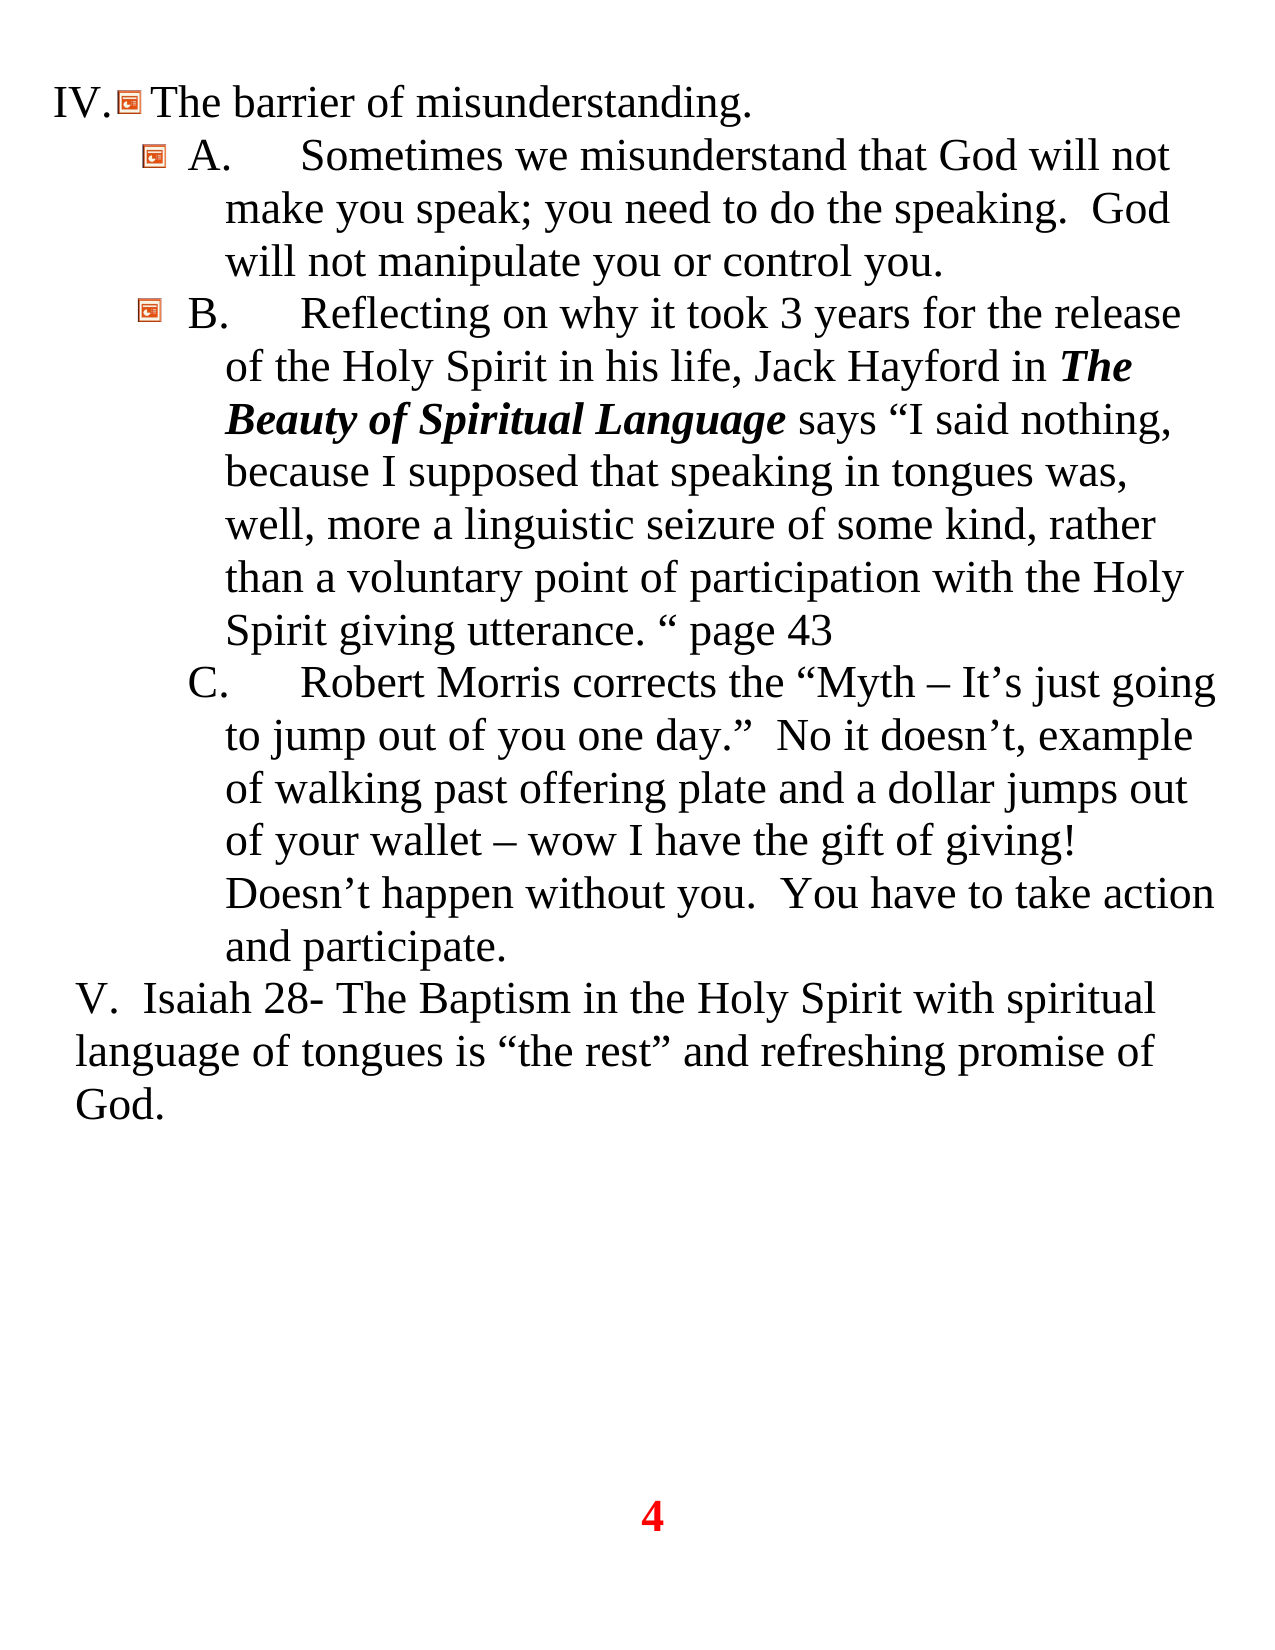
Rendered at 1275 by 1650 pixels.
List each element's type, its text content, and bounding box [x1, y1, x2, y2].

list The barrier of misunderstanding. [112, 75, 1230, 128]
list Robert Morris corrects the “Myth – It’s just going to jump out of you one day.” No it doesn’t, example of walking past offering plate and a dollar jumps out of your wallet – wow I have the gift of giving! Doesn’t happen without you. You have to take action and participate. [187, 655, 1230, 971]
picture [137, 298, 162, 322]
list Reflecting on why it took 3 years for the release of the Holy Spirit in his life, Jack Hayford in The Beauty of Spiritual Language says “I said nothing, because I supposed that speaking in tongues was, well, more a linguistic seizure of some kind, rather than a voluntary point of participation with the Holy Spirit giving utterance. “ page 43 [187, 286, 1230, 655]
list Sometimes we misunderstand that God will not make you speak; you need to do the speaking. God will not manipulate you or control you. [187, 128, 1230, 286]
text V. Isaiah 28- The Baptism in the Holy Spirit with spiritual language of tongues is “the rest” and refreshing promise of God. [75, 971, 1230, 1129]
picture [142, 144, 167, 168]
picture [117, 90, 142, 114]
